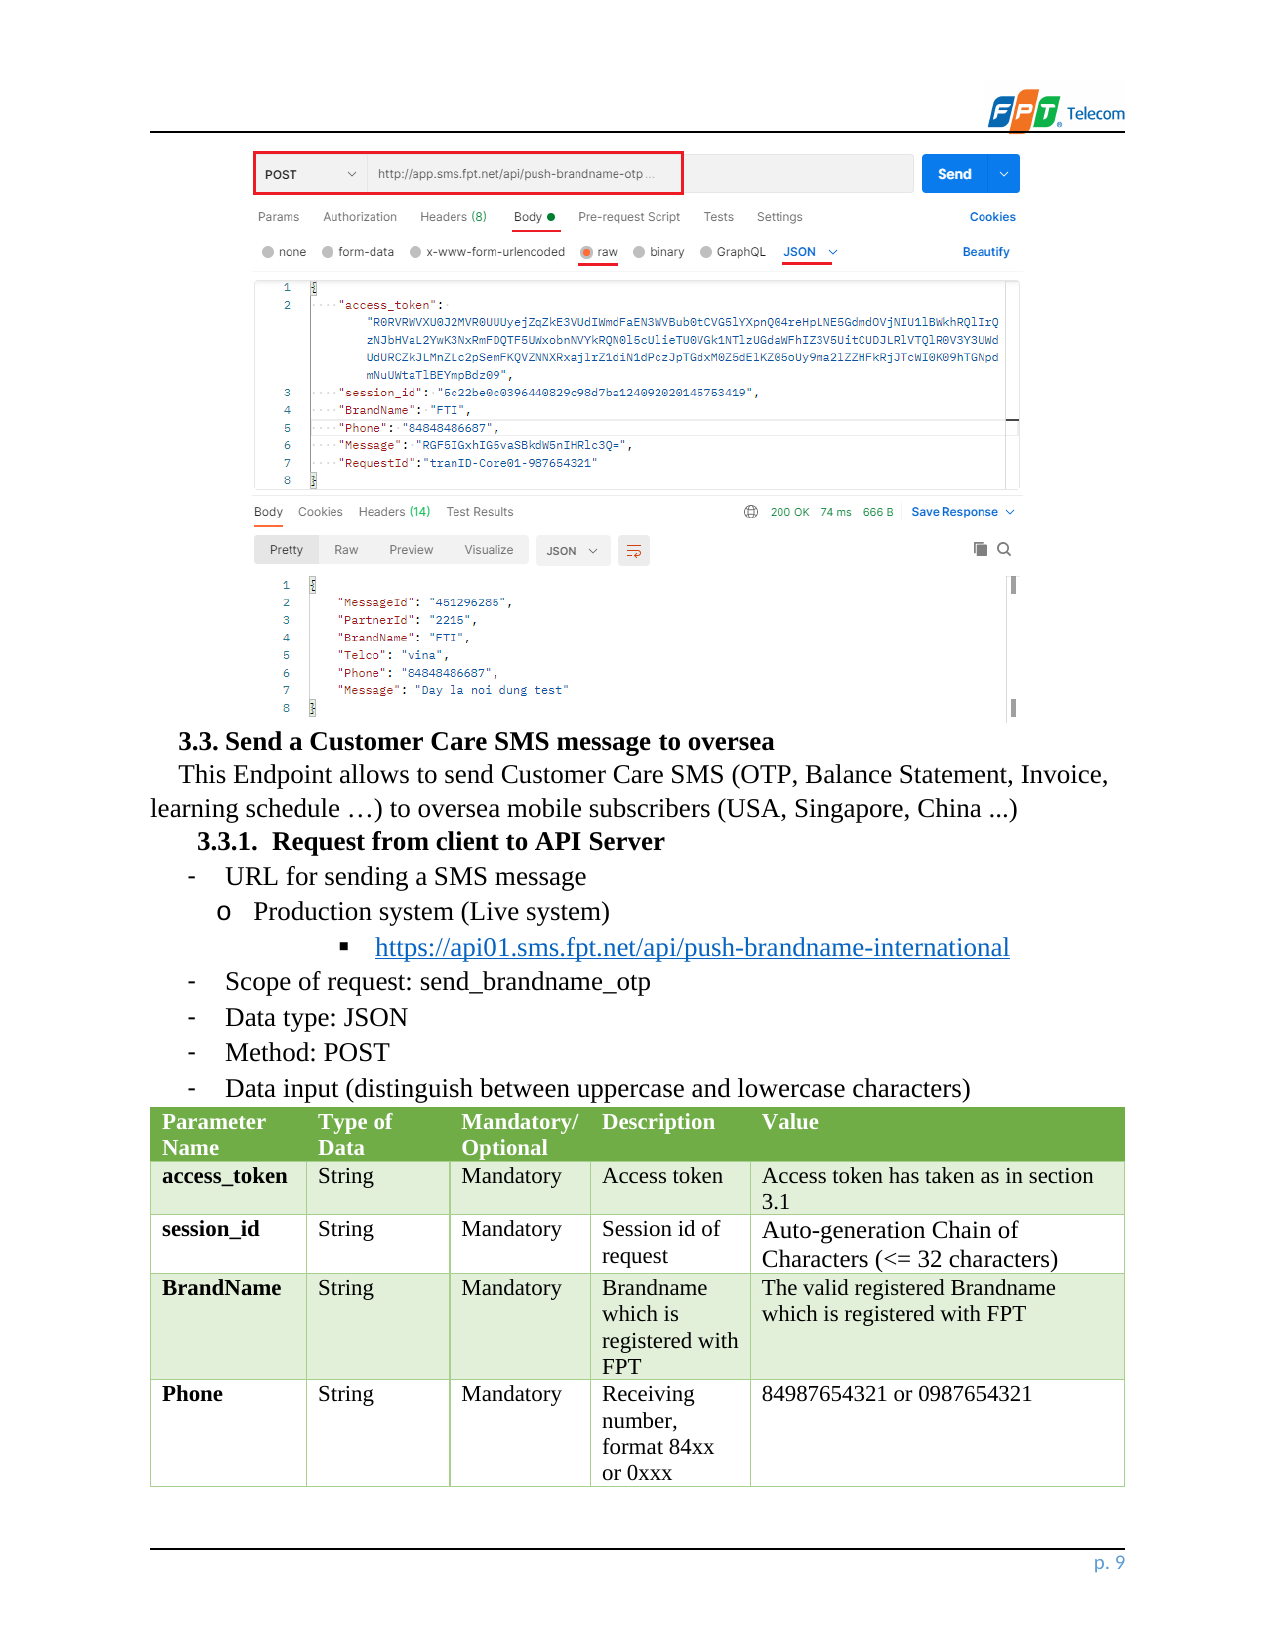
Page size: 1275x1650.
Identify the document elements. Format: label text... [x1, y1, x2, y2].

table_cell Auto-generation Chain of Characters (<= 32 characters) [751, 1215, 1124, 1273]
table_cell Receiving number, format 84xx or 0xxx [591, 1380, 750, 1486]
list Request from client to API Server [197, 825, 1125, 857]
picture [251, 150, 1024, 723]
table_cell BrandName [151, 1274, 306, 1379]
table_cell Mandatory [451, 1215, 590, 1273]
table_cell Mandatory [451, 1380, 590, 1486]
table_cell Mandatory [451, 1162, 590, 1214]
list URL for sending a SMS message [187, 859, 1125, 892]
list Send a Customer Care SMS message to oversea [178, 725, 1125, 756]
table_header Parameter Name [151, 1108, 306, 1161]
table_cell String [307, 1274, 449, 1379]
table_cell access_token [151, 1162, 306, 1214]
table_cell The valid registered Brandname which is registered with FPT [751, 1274, 1124, 1379]
list Scope of request: send_brandname_otp [187, 964, 1125, 997]
table_cell Brandname which is registered with FPT [591, 1274, 750, 1379]
table_cell String [307, 1380, 449, 1486]
table_header Mandatory/ Optional [451, 1108, 590, 1161]
picture [984, 81, 1125, 131]
list https://api01.sms.fpt.net/api/push-brandname-international [337, 931, 1125, 962]
list Data input (distinguish between uppercase and lowercase characters) [187, 1071, 1125, 1104]
table_cell session_id [151, 1215, 306, 1273]
table_cell Access token has taken as in section 3.1 [751, 1162, 1124, 1214]
table_cell Session id of request [591, 1215, 750, 1273]
list Data type: JSON [187, 1000, 1125, 1033]
table_cell Phone [151, 1380, 306, 1486]
table_header Value [751, 1108, 1124, 1161]
picture [984, 133, 1125, 138]
text This Endpoint allows to send Customer Care SMS (OTP, Balance Statement, Invoice, learning schedule …) to oversea mobile subscribers (USA, Singapore, China ...) [150, 758, 1125, 823]
table_cell 84987654321 or 0987654321 [751, 1380, 1124, 1486]
list Production system (Live system) [216, 894, 1125, 928]
table_cell Mandatory [451, 1274, 590, 1379]
list Method: POST [187, 1036, 1125, 1069]
table_cell String [307, 1162, 449, 1214]
table_cell Access token [591, 1162, 750, 1214]
table_header Description [591, 1108, 750, 1161]
table_header Type of Data [307, 1108, 449, 1161]
table_cell String [307, 1215, 449, 1273]
